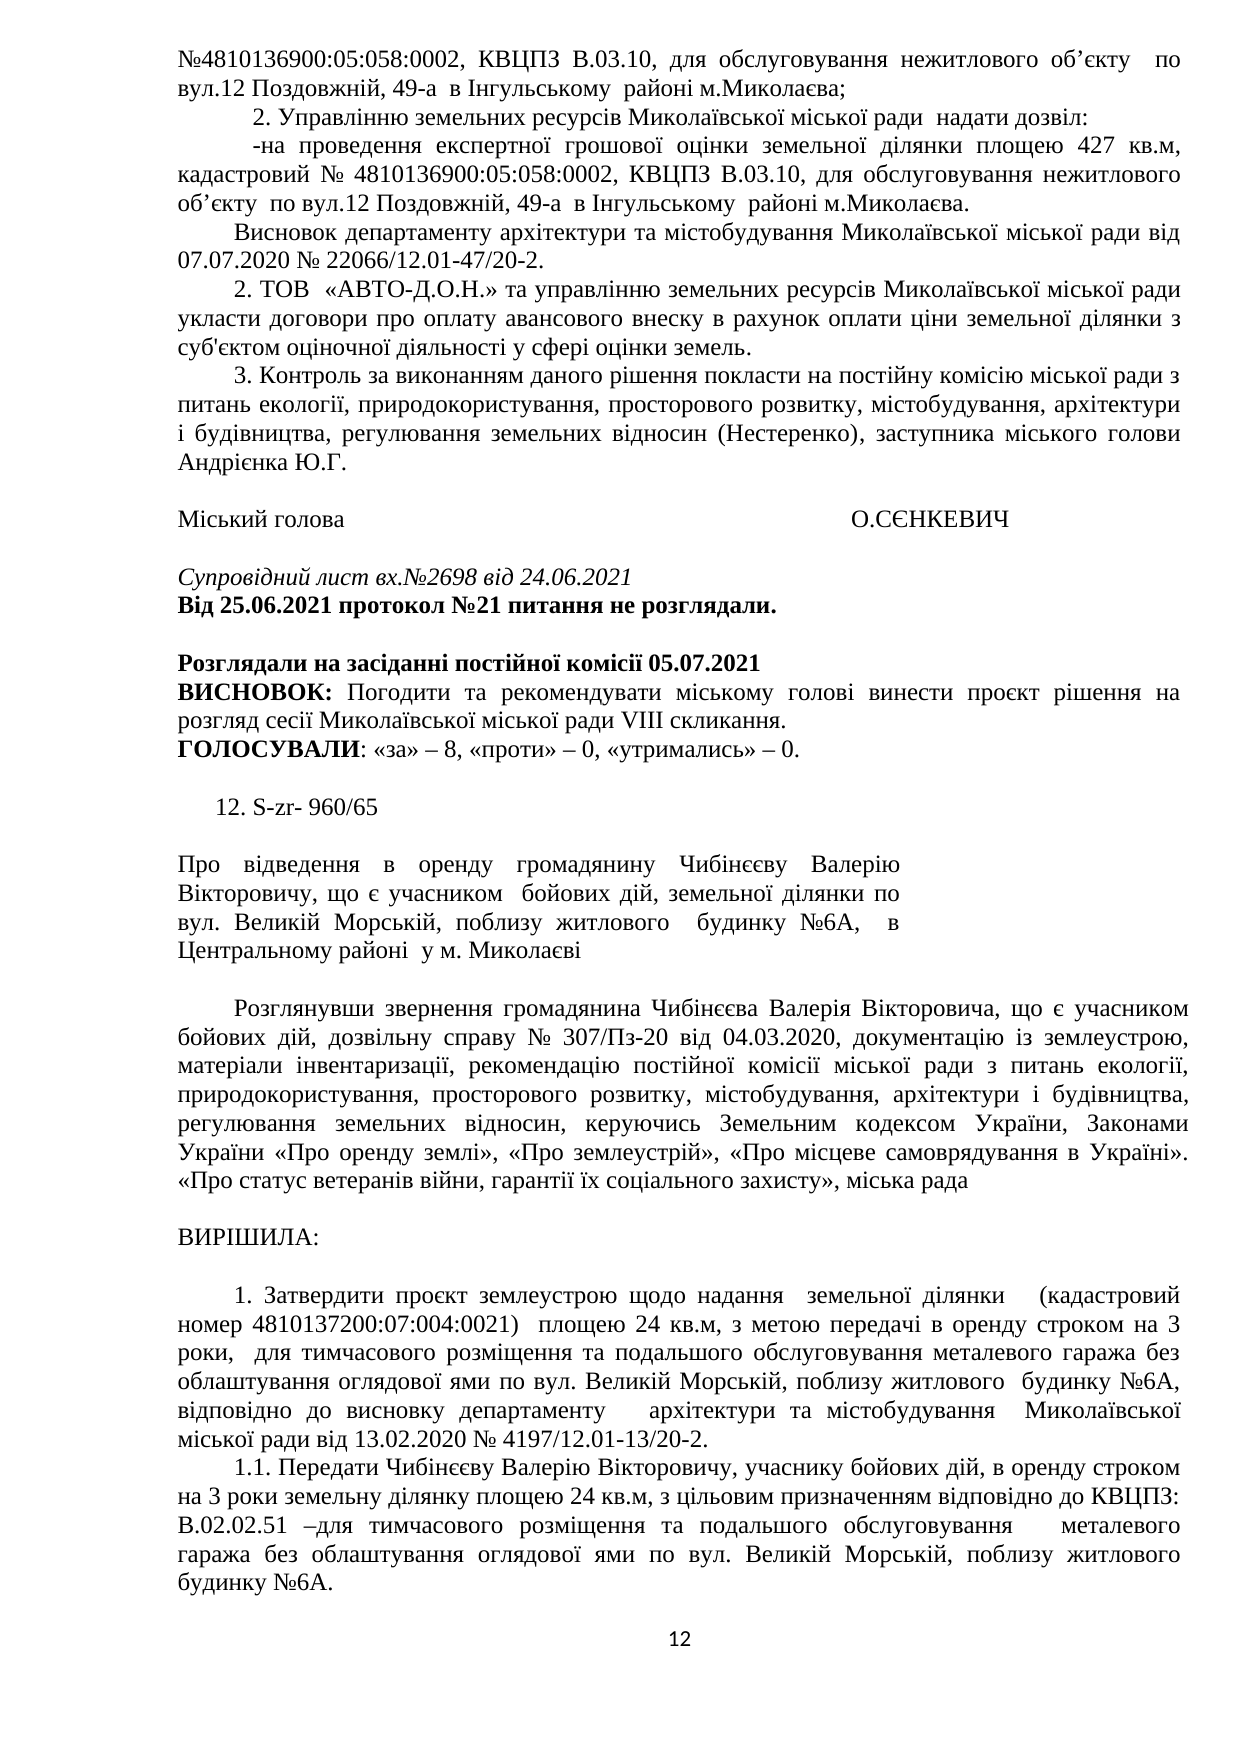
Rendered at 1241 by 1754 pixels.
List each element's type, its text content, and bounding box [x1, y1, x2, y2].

text 2. Управлінню земельних ресурсів Миколаївської міської ради надати дозвіл: [177, 102, 1182, 131]
text 3. Контроль за виконанням даного рішення покласти на постійну комісію міської ради з питань екології, природокористування, просторового розвитку, містобудування, архітектури і будівництва, регулювання земельних відносин (Нестеренко), заступника міського голови Андрієнка Ю.Г. [177, 361, 1181, 476]
text 2. ТОВ «АВТО-Д.О.Н.» та управлінню земельних ресурсів Миколаївської міської ради укласти договори про оплату авансового внеску в рахунок оплати ціни земельної ділянки з суб'єктом оціночної діяльності у сфері оцінки земель. [177, 274, 1182, 361]
text ВИСНОВОК: Погодити та рекомендувати міському голові винести проєкт рішення на розгляд сесії Миколаївської міської ради VIII скликання. [177, 677, 1181, 734]
text 1. Затвердити проєкт землеустрою щодо надання земельної ділянки (кадастровий номер 4810137200:07:004:0021) площею 24 кв.м, з метою передачі в оренду строком на 3 роки, для тимчасового розміщення та подальшого обслуговування металевого гаража без облаштування оглядової ями по вул. Великій Морській, поблизу житлового будинку №6А, відповідно до висновку департаменту архітектури та містобудування Миколаївської міської ради від 13.02.2020 № 4197/12.01-13/20-2. [177, 1280, 1181, 1452]
text Про відведення в оренду громадянину Чибінєєву Валерію Вікторовичу, що є учасником бойових дій, земельної ділянки по вул. Великій Морській, поблизу житлового будинку №6А, в Центральному районі у м. Миколаєві [177, 849, 900, 964]
text -на проведення експертної грошової оцінки земельної ділянки площею 427 кв.м, кадастровий № 4810136900:05:058:0002, КВЦПЗ В.03.10, для обслуговування нежитлового об’єкту по вул.12 Поздовжній, 49-а в Інгульському районі м.Миколаєва. [177, 131, 1182, 217]
text Супровідний лист вх.№2698 від 24.06.2021 [177, 562, 1181, 591]
text 1.1. Передати Чибінєєву Валерію Вікторовичу, учаснику бойових дій, в оренду строком на 3 роки земельну ділянку площею 24 кв.м, з цільовим призначенням відповідно до КВЦПЗ: В.02.02.51 –для тимчасового розміщення та подальшого обслуговування металевого гаража без облаштування оглядової ями по вул. Великій Морській, поблизу житлового будинку №6А. [177, 1452, 1181, 1596]
text Розглядали на засіданні постійної комісії 05.07.2021 [177, 648, 1181, 677]
text Від 25.06.2021 протокол №21 питання не розглядали. [177, 591, 1181, 619]
text Висновок департаменту архітектури та містобудування Миколаївської міської ради від 07.07.2020 № 22066/12.01-47/20-2. [177, 217, 1181, 274]
text ГОЛОСУВАЛИ: «за» – 8, «проти» – 0, «утримались» – 0. [177, 734, 1181, 763]
text Розглянувши звернення громадянина Чибінєєва Валерія Вікторовича, що є учасником бойових дій, дозвільну справу № 307/Пз-20 від 04.03.2020, документацію із землеустрою, матеріали інвентаризації, рекомендацію постійної комісії міської ради з питань екології, природокористування, просторового розвитку, містобудування, архітектури і будівництва, регулювання земельних відносин, керуючись Земельним кодексом України, Законами України «Про оренду землі», «Про землеустрій», «Про місцеве самоврядування в Україні». «Про статус ветеранів війни, гарантії їх соціального захисту», міська рада [177, 993, 1189, 1194]
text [177, 44, 1182, 102]
list S-zr- 960/65 [215, 792, 1181, 821]
text ВИРІШИЛА: [177, 1222, 1181, 1251]
text Міський голова О.СЄНКЕВИЧ [177, 504, 1178, 533]
